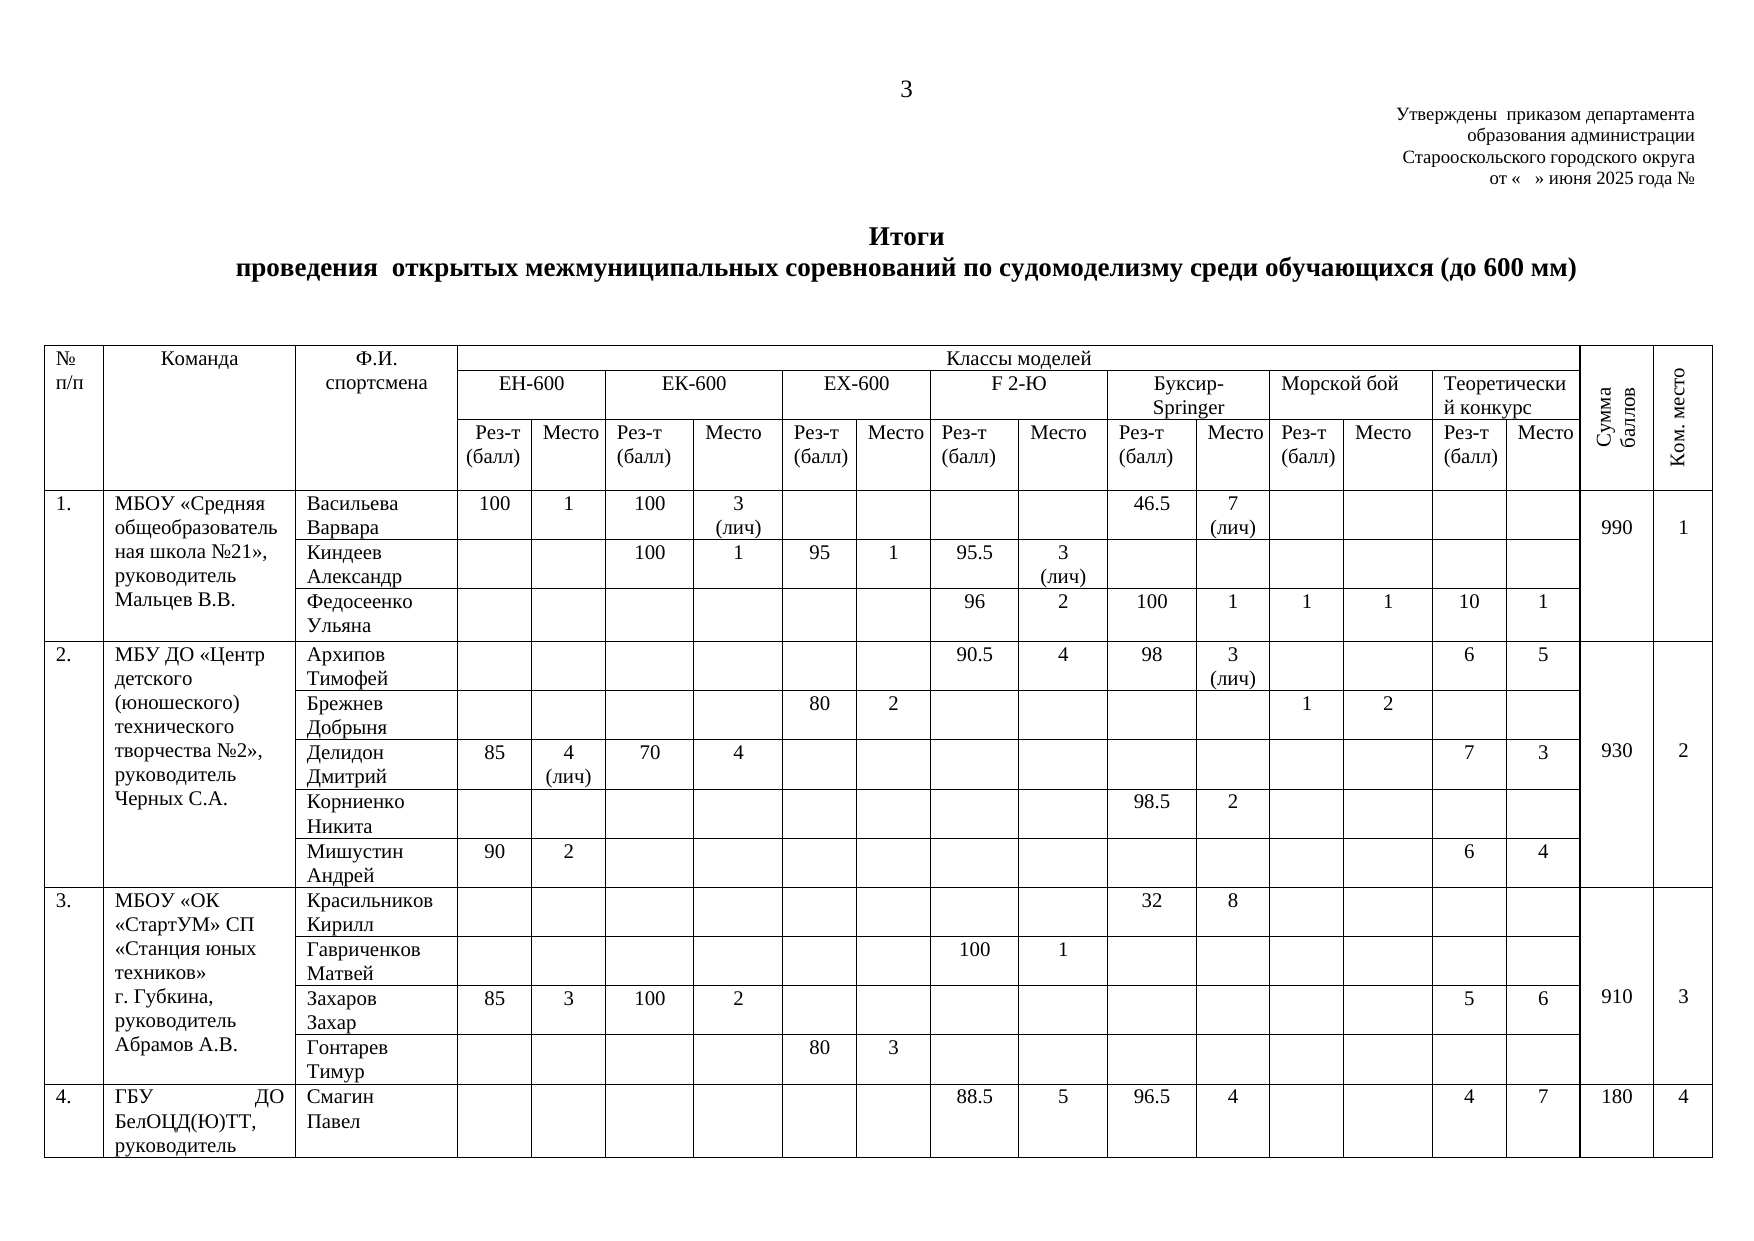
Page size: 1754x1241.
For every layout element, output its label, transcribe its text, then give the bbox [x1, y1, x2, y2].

table_cell [783, 888, 856, 936]
table_cell [857, 937, 930, 985]
table_cell [1433, 491, 1506, 539]
table_cell 3 (лич) [1197, 642, 1269, 690]
table_cell [931, 491, 1018, 539]
table_cell [857, 790, 930, 838]
table_cell 1 [857, 540, 930, 588]
text Старооскольского городского округа [1358, 146, 1695, 167]
table_cell [694, 937, 782, 985]
table_cell [931, 986, 1018, 1034]
table_cell 5 [1507, 642, 1579, 690]
table_cell [1108, 839, 1196, 887]
table_cell 88.5 [931, 1085, 1018, 1157]
table_cell Буксир- Springer [1108, 371, 1269, 419]
table_cell [857, 491, 930, 539]
table_cell [532, 540, 605, 588]
table_cell [1344, 740, 1432, 788]
table_cell 180 [1581, 1085, 1653, 1157]
table_cell 930 [1581, 642, 1653, 887]
table_cell [1197, 1035, 1269, 1083]
table_cell [1344, 1085, 1432, 1157]
table_cell [532, 691, 605, 739]
table_cell 95 [783, 540, 856, 588]
table_cell 100 [458, 491, 531, 539]
table_cell [1108, 937, 1196, 985]
table_cell 7 [1507, 1085, 1579, 1157]
table_cell 96.5 [1108, 1085, 1196, 1157]
table_cell [783, 491, 856, 539]
table_header Классы моделей [458, 346, 1579, 370]
table_cell Рез-т (балл) [606, 420, 693, 490]
table_cell [1019, 888, 1107, 936]
table_cell 1 [1344, 589, 1432, 641]
table_cell [1197, 986, 1269, 1034]
table_cell [532, 937, 605, 985]
table_cell 95.5 [931, 540, 1018, 588]
table_cell 2 [1344, 691, 1432, 739]
table_cell Гавриченков Матвей [296, 937, 457, 985]
table_cell [783, 642, 856, 690]
table_cell 4 [1433, 1085, 1506, 1157]
table_cell [1344, 491, 1432, 539]
table_cell [931, 740, 1018, 788]
table_cell 1 [532, 491, 605, 539]
table_cell [1344, 642, 1432, 690]
text образования администрации [1358, 124, 1695, 146]
table_cell 1. [45, 491, 103, 641]
table_cell [458, 642, 531, 690]
table_cell Корниенко Никита [296, 790, 457, 838]
table_cell [857, 642, 930, 690]
table_cell [857, 839, 930, 887]
table_cell [1344, 1035, 1432, 1083]
table_cell 96 [931, 589, 1018, 641]
table_cell [458, 888, 531, 936]
table_cell [458, 589, 531, 641]
table_cell ЕН-600 [458, 371, 605, 419]
table_cell [783, 986, 856, 1034]
table_cell [1019, 790, 1107, 838]
table_cell [931, 888, 1018, 936]
table_cell 3 [532, 986, 605, 1034]
table_cell 80 [783, 1035, 856, 1083]
table_cell [1019, 740, 1107, 788]
table_cell [458, 540, 531, 588]
table_cell 98 [1108, 642, 1196, 690]
table_header Ком. место [1654, 346, 1712, 490]
table_cell 3 [1507, 740, 1579, 788]
table_cell [694, 1035, 782, 1083]
table_cell 4 [1019, 642, 1107, 690]
table_cell [1270, 1085, 1343, 1157]
table_cell Рез-т (балл) [783, 420, 856, 490]
table_cell [1108, 1035, 1196, 1083]
table_cell [1270, 839, 1343, 887]
table_cell [1507, 1035, 1579, 1083]
table_cell [1019, 1035, 1107, 1083]
table_cell 90.5 [931, 642, 1018, 690]
table_cell Смагин Павел [296, 1085, 457, 1157]
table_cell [104, 1085, 295, 1157]
table_cell Брежнев Добрыня [296, 691, 457, 739]
table_cell 100 [606, 491, 693, 539]
table_cell Место [1019, 420, 1107, 490]
table_cell [532, 888, 605, 936]
table_cell [532, 1085, 605, 1157]
table_cell [857, 740, 930, 788]
table_cell [606, 1085, 693, 1157]
table_cell [606, 642, 693, 690]
table_cell [783, 740, 856, 788]
table_cell 100 [606, 986, 693, 1034]
table_cell 1 [1654, 491, 1712, 641]
table_cell ЕК-600 [606, 371, 782, 419]
table_cell 100 [1108, 589, 1196, 641]
table_cell [694, 888, 782, 936]
table_cell [606, 888, 693, 936]
table_cell 4 (лич) [532, 740, 605, 788]
table_cell 85 [458, 740, 531, 788]
table_cell 1 [1197, 589, 1269, 641]
table_cell 85 [458, 986, 531, 1034]
table_cell 7 [1433, 740, 1506, 788]
table_cell [606, 839, 693, 887]
table_cell [606, 937, 693, 985]
table_cell F 2-Ю [931, 371, 1107, 419]
table_cell [1344, 790, 1432, 838]
table_cell [1507, 937, 1579, 985]
table_cell [1507, 491, 1579, 539]
table_cell 5 [1019, 1085, 1107, 1157]
table_cell [1197, 740, 1269, 788]
table_cell [606, 691, 693, 739]
table_cell [606, 589, 693, 641]
table_cell Рез-т (балл) [458, 420, 531, 490]
table_cell 2 [857, 691, 930, 739]
table_cell Место [857, 420, 930, 490]
table_cell 3. [45, 888, 103, 1083]
table_cell 3 (лич) [1019, 540, 1107, 588]
table_cell ЕХ-600 [783, 371, 930, 419]
table_cell [783, 1085, 856, 1157]
table_cell 4 [694, 740, 782, 788]
table_cell 2 [1019, 589, 1107, 641]
table_cell [1270, 1035, 1343, 1083]
table_cell МБОУ «ОК «СтартУМ» СП «Станция юных техников» г. Губкина, руководитель Абрамов А.В. [104, 888, 295, 1083]
table_cell [1197, 691, 1269, 739]
table_cell 46.5 [1108, 491, 1196, 539]
table_cell 3 (лич) [694, 491, 782, 539]
table_cell Васильева Варвара [296, 491, 457, 539]
table_cell [1270, 540, 1343, 588]
table_cell [857, 589, 930, 641]
table_cell [1019, 986, 1107, 1034]
table_cell [783, 839, 856, 887]
table_cell [1108, 540, 1196, 588]
table_cell [1433, 691, 1506, 739]
table_cell [1344, 937, 1432, 985]
table_cell Мишустин Андрей [296, 839, 457, 887]
table_cell 3 [1654, 888, 1712, 1083]
table_cell Рез-т (балл) [1433, 420, 1506, 490]
table_cell [606, 790, 693, 838]
table_cell [1197, 839, 1269, 887]
table_cell [1270, 790, 1343, 838]
table_cell [783, 937, 856, 985]
table_cell 10 [1433, 589, 1506, 641]
table_cell [1507, 691, 1579, 739]
table_cell 1 [1270, 589, 1343, 641]
table_cell [1019, 691, 1107, 739]
table_cell Красильников Кирилл [296, 888, 457, 936]
table_cell Архипов Тимофей [296, 642, 457, 690]
table_cell [1270, 740, 1343, 788]
table_cell [532, 1035, 605, 1083]
table_cell [931, 839, 1018, 887]
table_cell 4 [1507, 839, 1579, 887]
table_cell [458, 790, 531, 838]
table_cell 2 [1654, 642, 1712, 887]
table_cell Место [694, 420, 782, 490]
table_cell [1344, 540, 1432, 588]
table_cell [1507, 790, 1579, 838]
table_cell [1344, 986, 1432, 1034]
table_cell Рез-т (балл) [1270, 420, 1343, 490]
table_cell [532, 790, 605, 838]
table_cell 4 [1197, 1085, 1269, 1157]
table_cell [783, 589, 856, 641]
table_cell [694, 589, 782, 641]
table_cell [1270, 986, 1343, 1034]
table_cell 8 [1197, 888, 1269, 936]
table_cell 100 [606, 540, 693, 588]
text проведения открытых межмуниципальных соревнований по судомоделизму среди обучающихся (до 600 мм) [118, 251, 1695, 282]
table_cell [694, 790, 782, 838]
table_cell [694, 642, 782, 690]
table_cell 3 [857, 1035, 930, 1083]
table_cell [931, 691, 1018, 739]
table_cell Место [532, 420, 605, 490]
table_cell [458, 1035, 531, 1083]
table_cell 6 [1507, 986, 1579, 1034]
table_cell 2 [1197, 790, 1269, 838]
table_cell [857, 888, 930, 936]
table_cell [1507, 540, 1579, 588]
table_cell Место [1344, 420, 1432, 490]
table_cell [458, 1085, 531, 1157]
table_cell [783, 790, 856, 838]
table_cell Федосеенко Ульяна [296, 589, 457, 641]
table_cell [694, 691, 782, 739]
table_cell Теоретический конкурс [1433, 371, 1579, 419]
table_cell [1433, 790, 1506, 838]
table_cell 32 [1108, 888, 1196, 936]
table_cell 5 [1433, 986, 1506, 1034]
table_cell [1433, 1035, 1506, 1083]
table_cell [1270, 888, 1343, 936]
table_cell [1433, 937, 1506, 985]
table_cell [1019, 839, 1107, 887]
table_cell [532, 589, 605, 641]
table_cell Место [1507, 420, 1579, 490]
table_header № п/п [45, 346, 103, 490]
table_cell [1344, 888, 1432, 936]
table_cell [931, 790, 1018, 838]
table_cell [857, 986, 930, 1034]
table_cell Морской бой [1270, 371, 1432, 419]
table_cell [1108, 740, 1196, 788]
table_header Ф.И. спортсмена [296, 346, 457, 490]
table_cell 1 [694, 540, 782, 588]
table_cell 910 [1581, 888, 1653, 1083]
table_cell 1 [1507, 589, 1579, 641]
table_cell [1270, 642, 1343, 690]
table_cell Захаров Захар [296, 986, 457, 1034]
table_cell [532, 642, 605, 690]
table_cell [1433, 888, 1506, 936]
table_cell [1270, 491, 1343, 539]
table_cell [1108, 691, 1196, 739]
table_cell [606, 1035, 693, 1083]
table_cell Гонтарев Тимур [296, 1035, 457, 1083]
table_cell 2 [532, 839, 605, 887]
table_cell [1197, 937, 1269, 985]
table_cell [694, 1085, 782, 1157]
table_cell [694, 839, 782, 887]
table_cell [1019, 491, 1107, 539]
table_cell [1270, 937, 1343, 985]
table_cell МБОУ «Средняя общеобразовательная школа №21», руководитель Мальцев В.В. [104, 491, 295, 641]
table_cell 990 [1581, 491, 1653, 641]
table_cell [458, 691, 531, 739]
table_cell МБУ ДО «Центр детского (юношеского) технического творчества №2», руководитель Черных С.А. [104, 642, 295, 887]
text Утверждены приказом департамента [1358, 103, 1695, 124]
table_cell [1507, 888, 1579, 936]
table_cell 98.5 [1108, 790, 1196, 838]
table_cell 100 [931, 937, 1018, 985]
table_cell [1197, 540, 1269, 588]
table_cell 4 [1654, 1085, 1712, 1157]
table_cell [1344, 839, 1432, 887]
table_cell 6 [1433, 839, 1506, 887]
table_cell 80 [783, 691, 856, 739]
table_cell 1 [1270, 691, 1343, 739]
table_cell [857, 1085, 930, 1157]
table_cell 70 [606, 740, 693, 788]
table_cell 90 [458, 839, 531, 887]
text от « » июня 2025 года № [1358, 167, 1695, 189]
text Итоги [118, 220, 1695, 251]
table_cell Киндеев Александр [296, 540, 457, 588]
table_cell Рез-т (балл) [1108, 420, 1196, 490]
table_cell 1 [1019, 937, 1107, 985]
table_cell 2 [694, 986, 782, 1034]
table_cell Делидон Дмитрий [296, 740, 457, 788]
table_cell [458, 937, 531, 985]
table_cell 6 [1433, 642, 1506, 690]
table_cell [931, 1035, 1018, 1083]
table_header Сумма баллов [1581, 346, 1653, 490]
table_cell 4. [45, 1085, 103, 1157]
table_header Команда [104, 346, 295, 490]
table_cell Место [1197, 420, 1269, 490]
table_cell 2. [45, 642, 103, 887]
table_cell [1108, 986, 1196, 1034]
table_cell Рез-т (балл) [931, 420, 1018, 490]
table_cell [1433, 540, 1506, 588]
table_cell 7 (лич) [1197, 491, 1269, 539]
